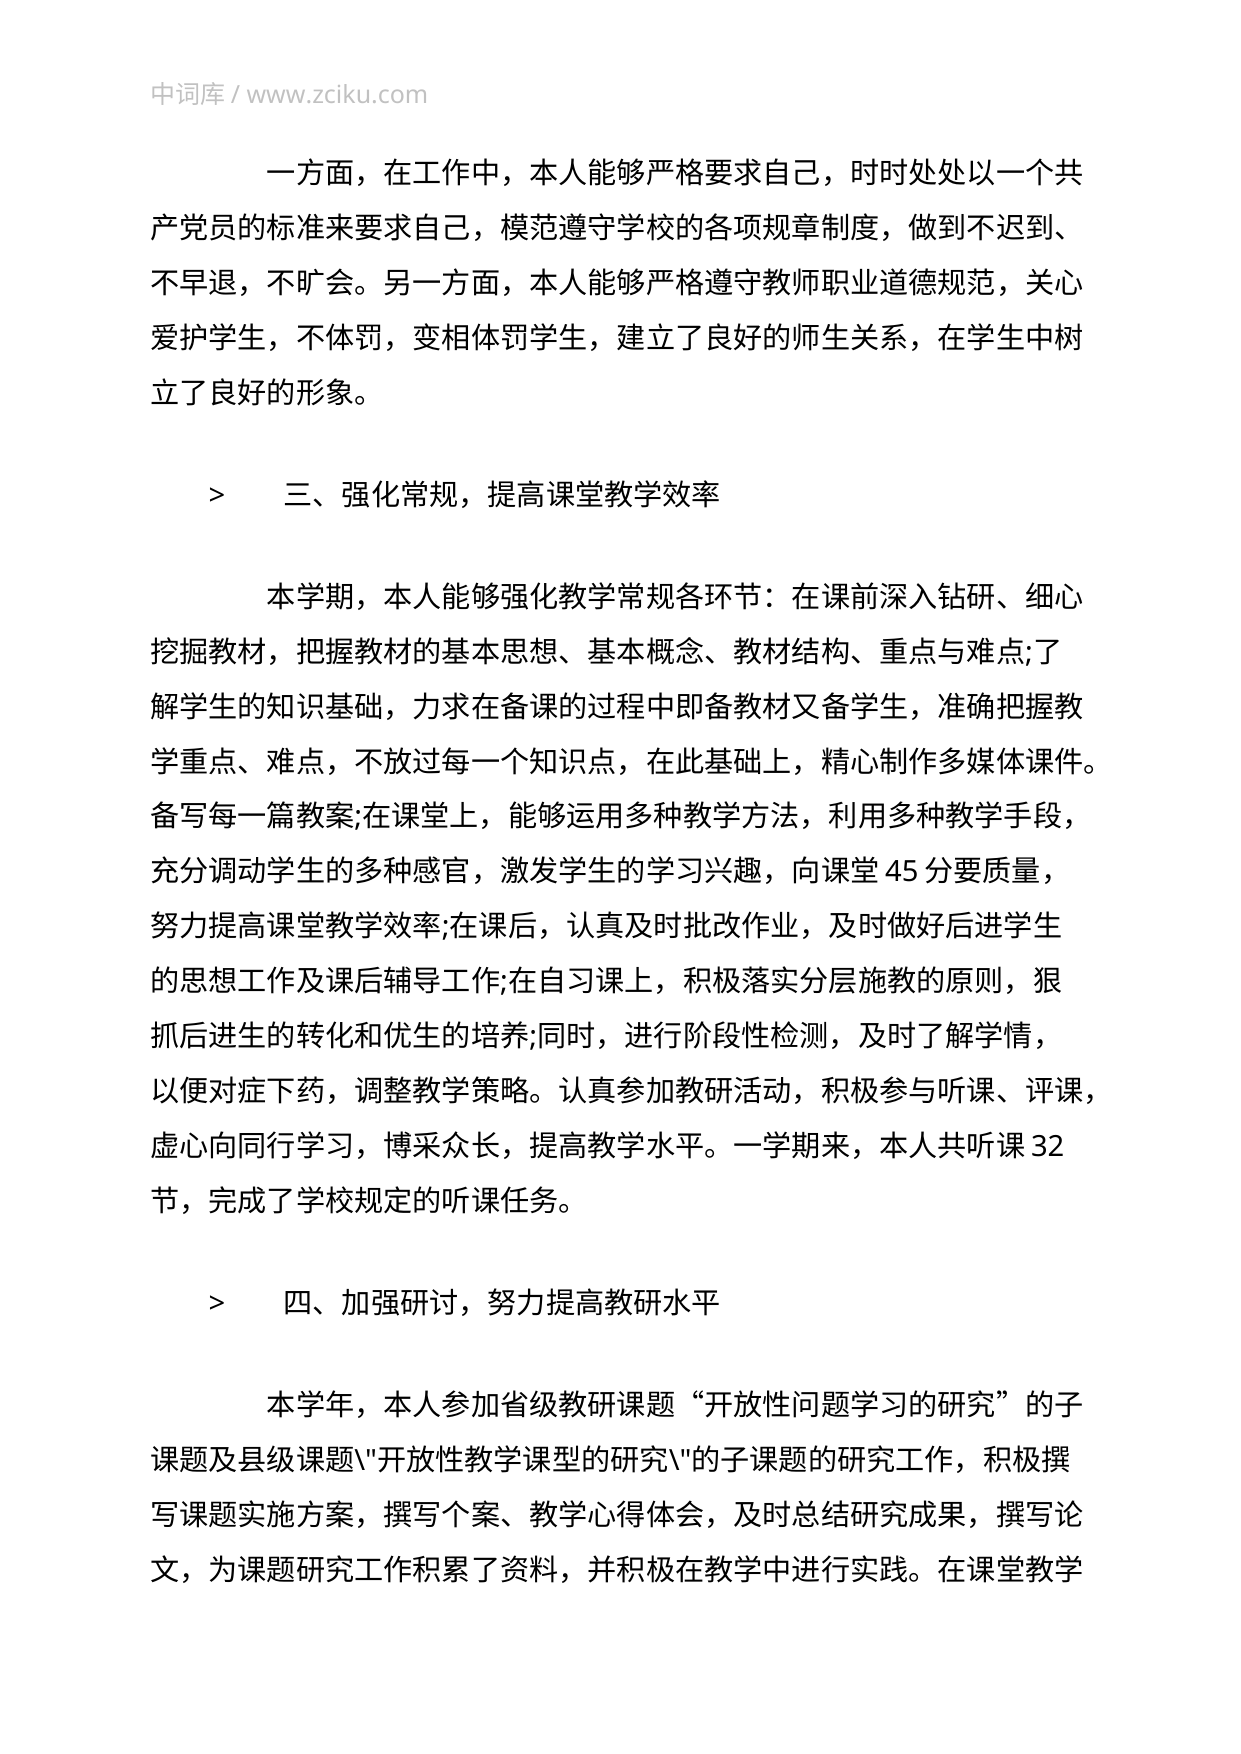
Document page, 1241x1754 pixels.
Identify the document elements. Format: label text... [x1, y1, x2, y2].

text 一方面，在工作中，本人能够严格要求自己，时时处处以一个共产党员的标准来要求自己，模范遵守学校的各项规章制度，做到不迟到、不早退，不旷会。另一方面，本人能够严格遵守教师职业道德规范，关心爱护学生，不体罚，变相体罚学生，建立了良好的师生关系，在学生中树立了良好的形象。 [150, 150, 1090, 412]
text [150, 1382, 1090, 1589]
text > 三、强化常规，提高课堂教学效率 [150, 471, 1090, 514]
text > 四、加强研讨，努力提高教研水平 [150, 1280, 1090, 1322]
text 本学期，本人能够强化教学常规各环节：在课前深入钻研、细心挖掘教材，把握教材的基本思想、基本概念、教材结构、重点与难点;了解学生的知识基础，力求在备课的过程中即备教材又备学生，准确把握教学重点、难点，不放过每一个知识点，在此基础上，精心制作多媒体课件。备写每一篇教案;在课堂上，能够运用多种教学方法，利用多种教学手段，充分调动学生的多种感官，激发学生的学习兴趣，向课堂45分要质量，努力提高课堂教学效率;在课后，认真及时批改作业，及时做好后进学生的思想工作及课后辅导工作;在自习课上，积极落实分层施教的原则，狠抓后进生的转化和优生的培养;同时，进行阶段性检测，及时了解学情，以便对症下药，调整教学策略。认真参加教研活动，积极参与听课、评课，虚心向同行学习，博采众长，提高教学水平。一学期来，本人共听课32节，完成了学校规定的听课任务。 [150, 573, 1090, 1220]
